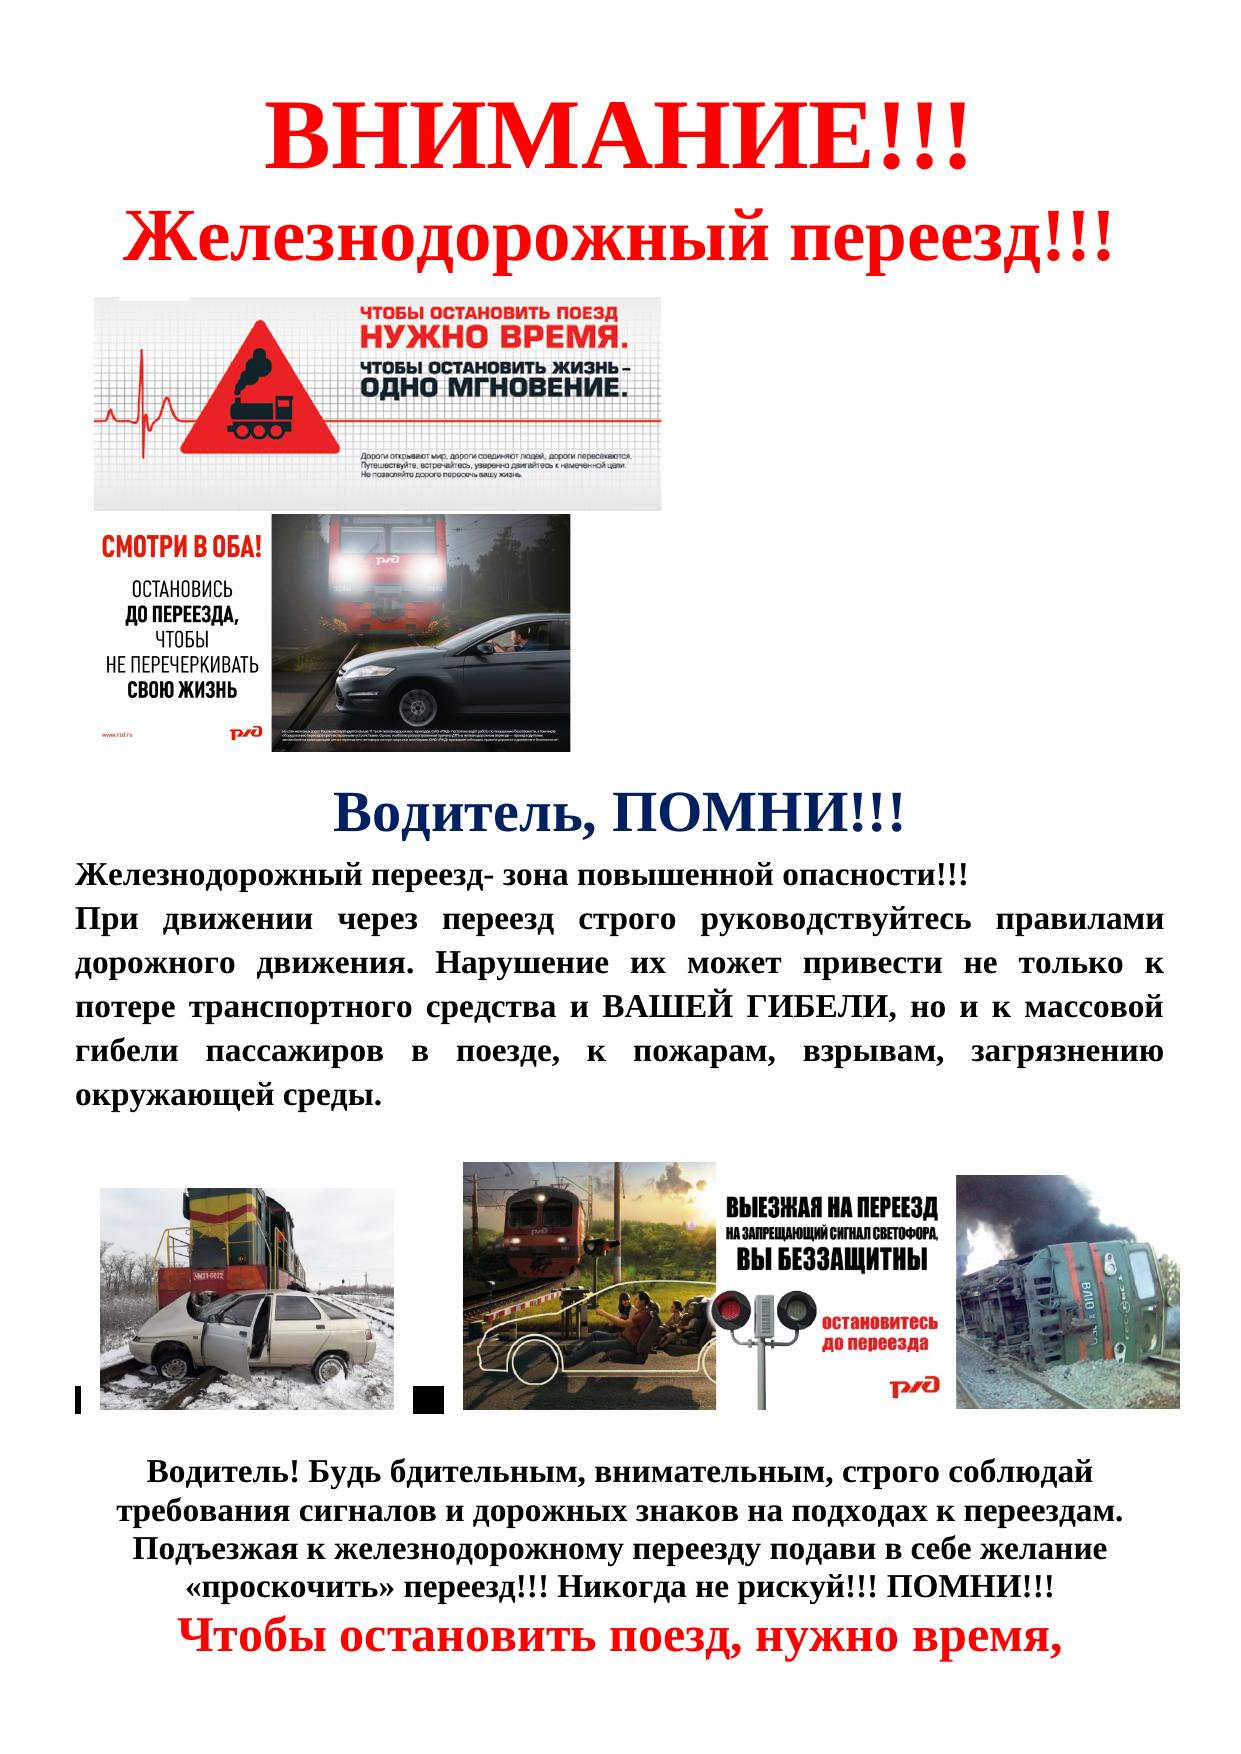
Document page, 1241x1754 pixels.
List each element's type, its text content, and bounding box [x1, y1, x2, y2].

text Железнодорожный переезд!!! [75, 190, 1165, 276]
picture [93, 514, 571, 752]
picture [462, 1162, 1180, 1410]
picture [100, 1188, 394, 1410]
text Водитель! Будь бдительным, внимательным, строго соблюдай требования сигналов и дорожных знаков на подходах к переездам. Подъезжая к железнодорожному переезду подави в себе желание «проскочить» переезд!!! Никогда не рискуй!!! ПОМНИ!!! Чтобы остановить поезд, нужно время, [75, 1452, 1165, 1663]
text ВНИМАНИЕ!!! [75, 75, 1165, 190]
text При движении через переезд строго руководствуйтесь правилами дорожного движения. Нарушение их может привести не только к потере транспортного средства и ВАШЕЙ ГИБЕЛИ, но и к массовой гибели пассажиров в поезде, к пожарам, взрывам, загрязнению окружающей среды. [75, 898, 1165, 1113]
text Железнодорожный переезд- зона повышенной опасности!!! [75, 854, 1165, 892]
text Водитель, ПОМНИ!!! [75, 777, 1165, 844]
picture [93, 297, 662, 511]
